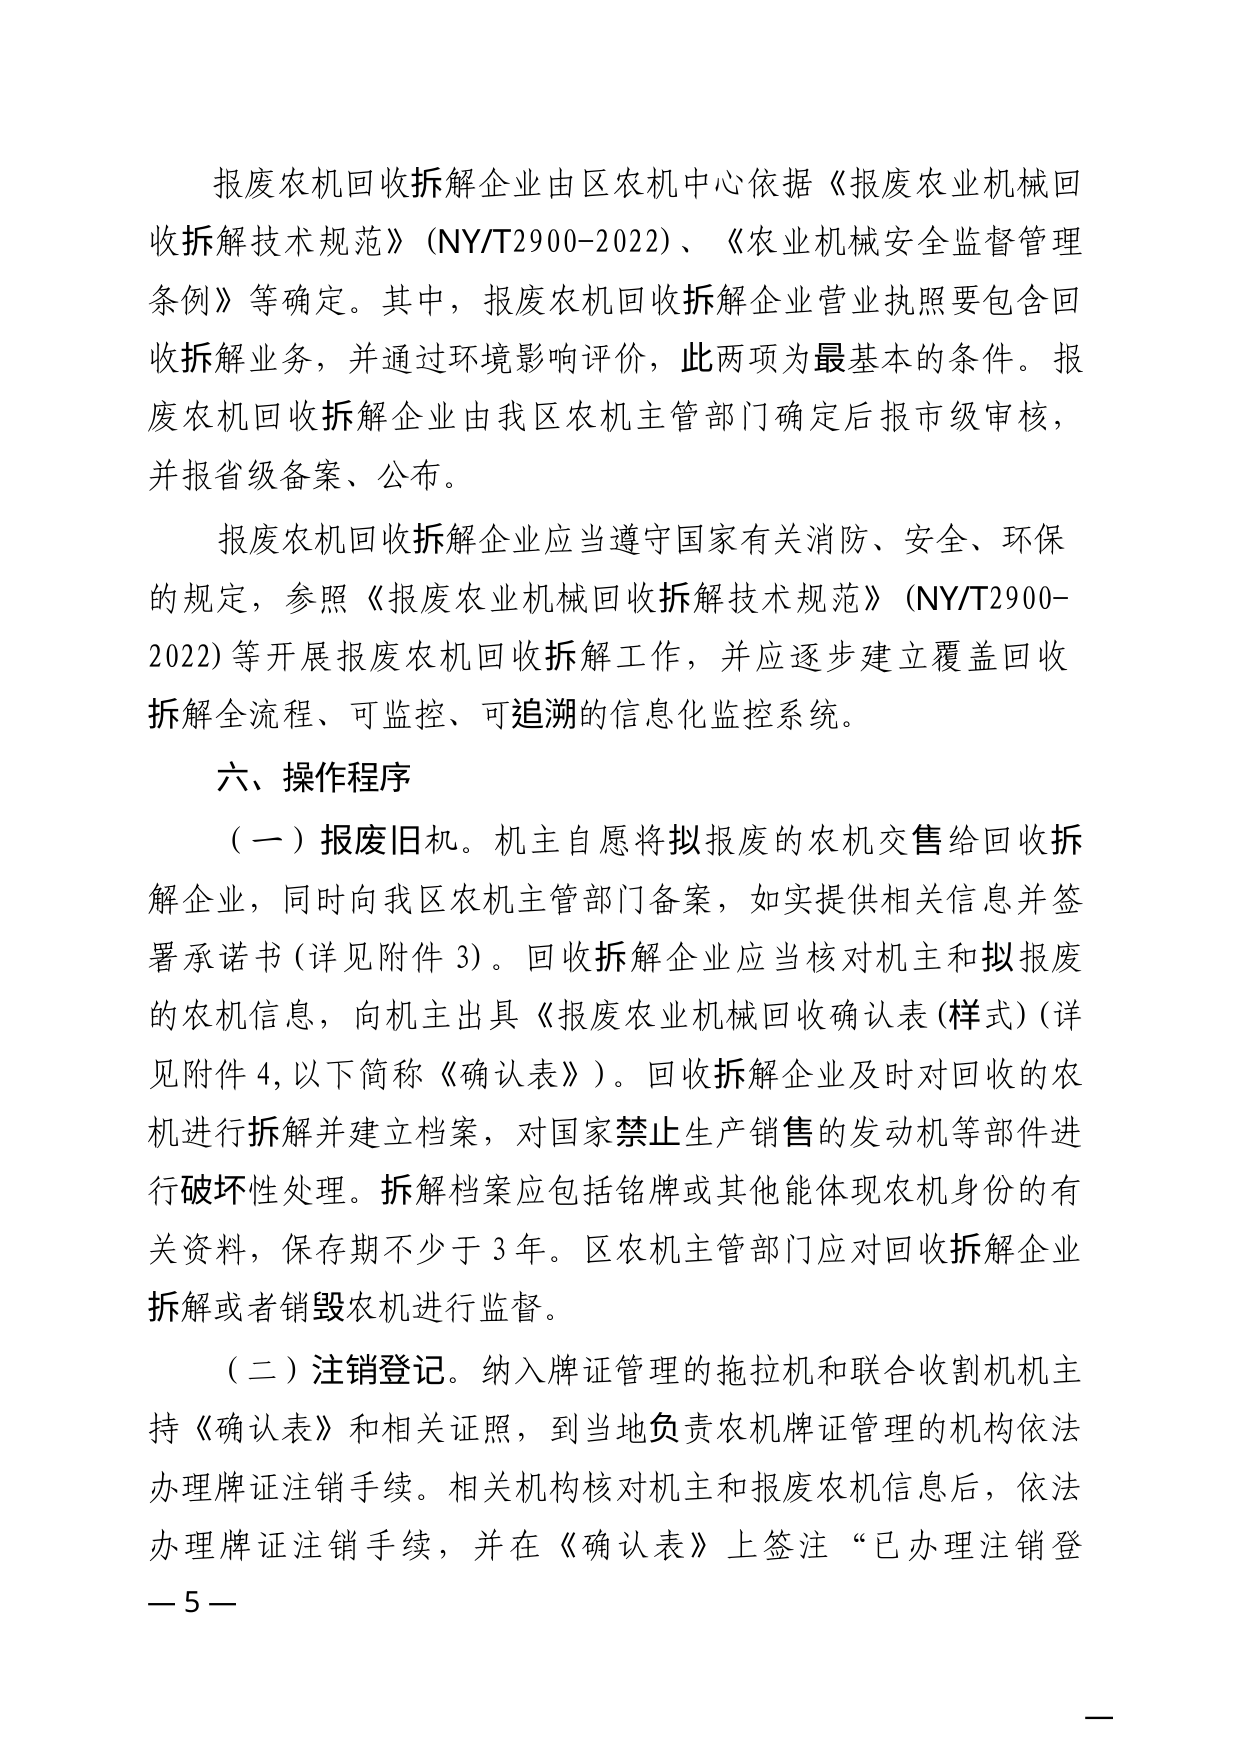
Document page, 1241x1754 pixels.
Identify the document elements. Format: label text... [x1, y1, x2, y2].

text 报废农机回收拆解企业应当遵守国家有关消防、安全、环保的规定，参照《报废农业机械回收拆解技术规范》(NY/T2900-2022)等开展报废农机回收拆解工作，并应逐步建立覆盖回收拆解全流程、可监控、可追溯的信息化监控系统。 [147, 505, 1069, 738]
list 操作程序 [216, 743, 1084, 801]
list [147, 1336, 1084, 1569]
text 报废农机回收拆解企业由区农机中心依据《报废农业机械回收拆解技术规范》(NY/T2900-2022)、《农业机械安全监督管理条例》等确定。其中，报废农机回收拆解企业营业执照要包含回收拆解业务，并通过环境影响评价，此两项为最基本的条件。报废农机回收拆解企业由我区农机主管部门确定后报市级审核，并报省级备案、公布。 [147, 149, 1084, 499]
list （一）报废旧机。机主自愿将拟报废的农机交售给回收拆解企业，同时向我区农机主管部门备案，如实提供相关信息并签署承诺书(详见附件3)。回收拆解企业应当核对机主和拟报废的农机信息，向机主出具《报废农业机械回收确认表(样式)(详见附件4,以下简称《确认表》)。回收拆解企业及时对回收的农机进行拆解并建立档案，对国家禁止生产销售的发动机等部件进行破坏性处理。拆解档案应包括铭牌或其他能体现农机身份的有关资料，保存期不少于3年。区农机主管部门应对回收拆解企业拆解或者销毁农机进行监督。 [147, 806, 1084, 1331]
